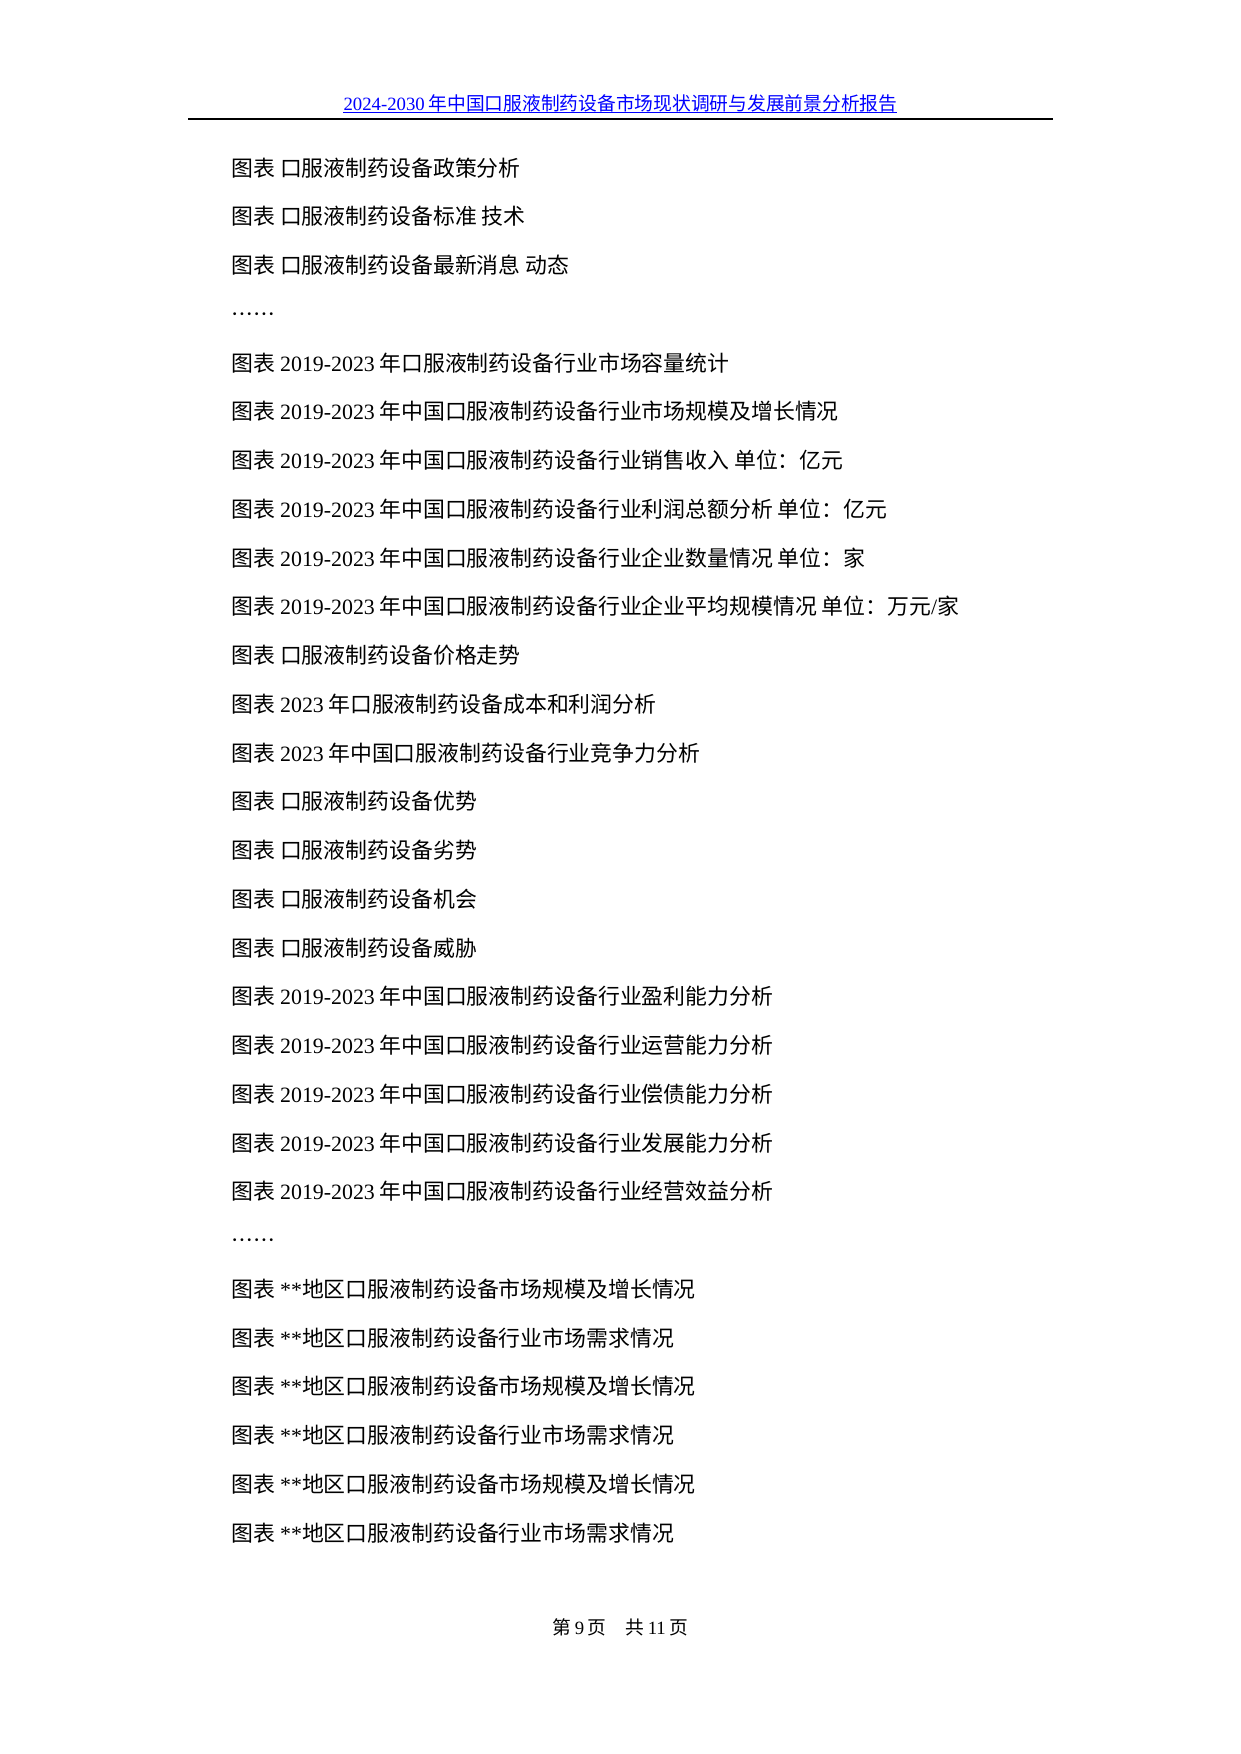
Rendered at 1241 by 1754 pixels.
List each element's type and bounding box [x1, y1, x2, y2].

text [187, 150, 1053, 1548]
